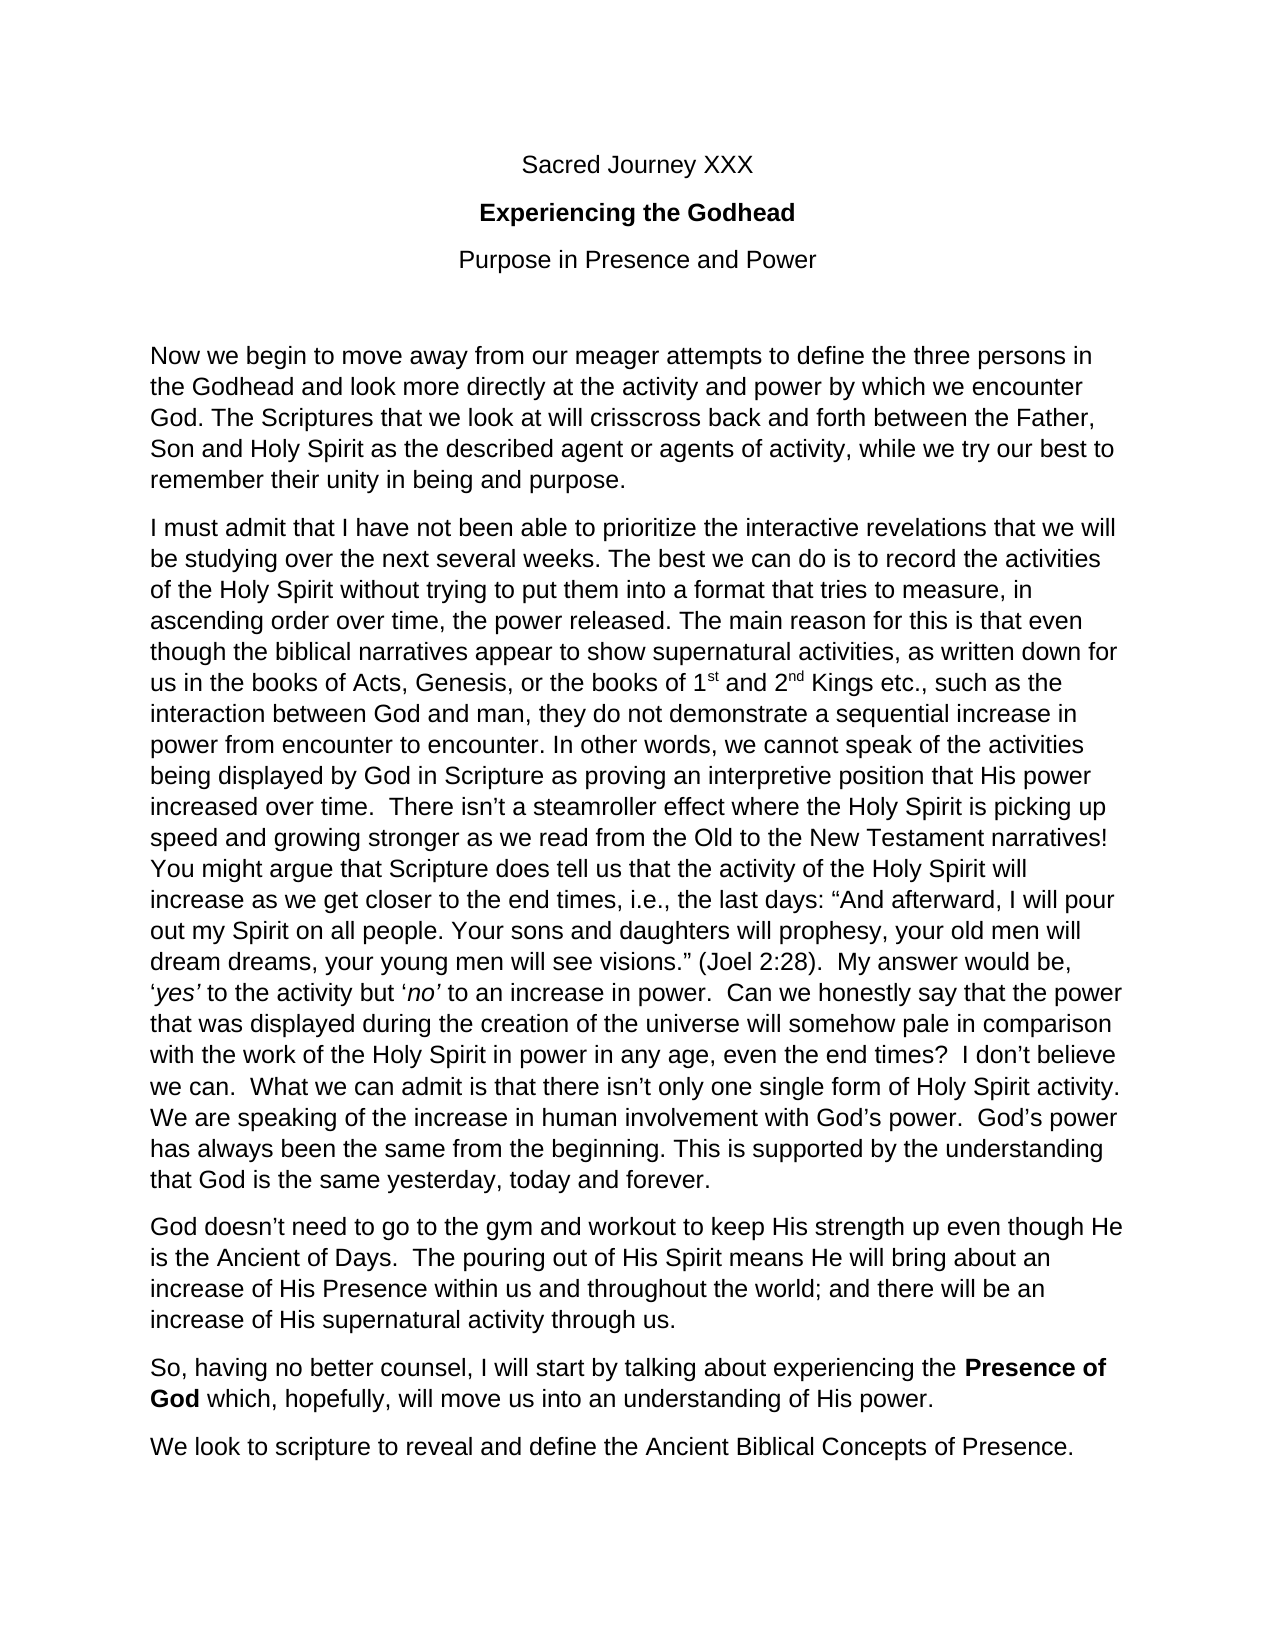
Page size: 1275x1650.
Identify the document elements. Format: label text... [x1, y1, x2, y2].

text So, having no better counsel, I will start by talking about experiencing the Presence of God which, hopefully, will move us into an understanding of His power. [150, 1353, 1125, 1413]
text We look to scripture to reveal and define the Ancient Biblical Concepts of Presence. [150, 1432, 1125, 1461]
text I must admit that I have not been able to prioritize the interactive revelations that we will be studying over the next several weeks. The best we can do is to record the activities of the Holy Spirit without trying to put them into a format that tries to measure, in ascending order over time, the power released. The main reason for this is that even though the biblical narratives appear to show supernatural activities, as written down for us in the books of Acts, Genesis, or the books of 1st and 2nd Kings etc., such as the interaction between God and man, they do not demonstrate a sequential increase in power from encounter to encounter. In other words, we cannot speak of the activities being displayed by God in Scripture as proving an interpretive position that His power increased over time. There isn’t a steamroller effect where the Holy Spirit is picking up speed and growing stronger as we read from the Old to the New Testament narratives! You might argue that Scripture does tell us that the activity of the Holy Spirit will increase as we get closer to the end times, i.e., the last days: “And afterward, I will pour out my Spirit on all people. Your sons and daughters will prophesy, your old men will dream dreams, your young men will see visions.” (Joel 2:28). My answer would be, ‘yes’ to the activity but ‘no’ to an increase in power. Can we honestly say that the power that was displayed during the creation of the universe will somehow pale in comparison with the work of the Holy Spirit in power in any age, even the end times? I don’t believe we can. What we can admit is that there isn’t only one single form of Holy Spirit activity. We are speaking of the increase in human involvement with God’s power. God’s power has always been the same from the beginning. This is supported by the understanding that God is the same yesterday, today and forever. [150, 513, 1125, 1193]
text God doesn’t need to go to the gym and workout to keep His strength up even though He is the Ancient of Days. The pouring out of His Spirit means He will bring about an increase of His Presence within us and throughout the world; and there will be an increase of His supernatural activity through us. [150, 1212, 1125, 1334]
text Sacred Journey XXX [150, 150, 1125, 179]
text Now we begin to move away from our meager attempts to define the three persons in the Godhead and look more directly at the activity and power by which we encounter God. The Scriptures that we look at will crisscross back and forth between the Father, Son and Holy Spirit as the described agent or agents of activity, while we try our best to remember their unity in being and purpose. [150, 341, 1125, 494]
text Experiencing the Godhead [150, 198, 1125, 226]
text Purpose in Presence and Power [150, 245, 1125, 274]
